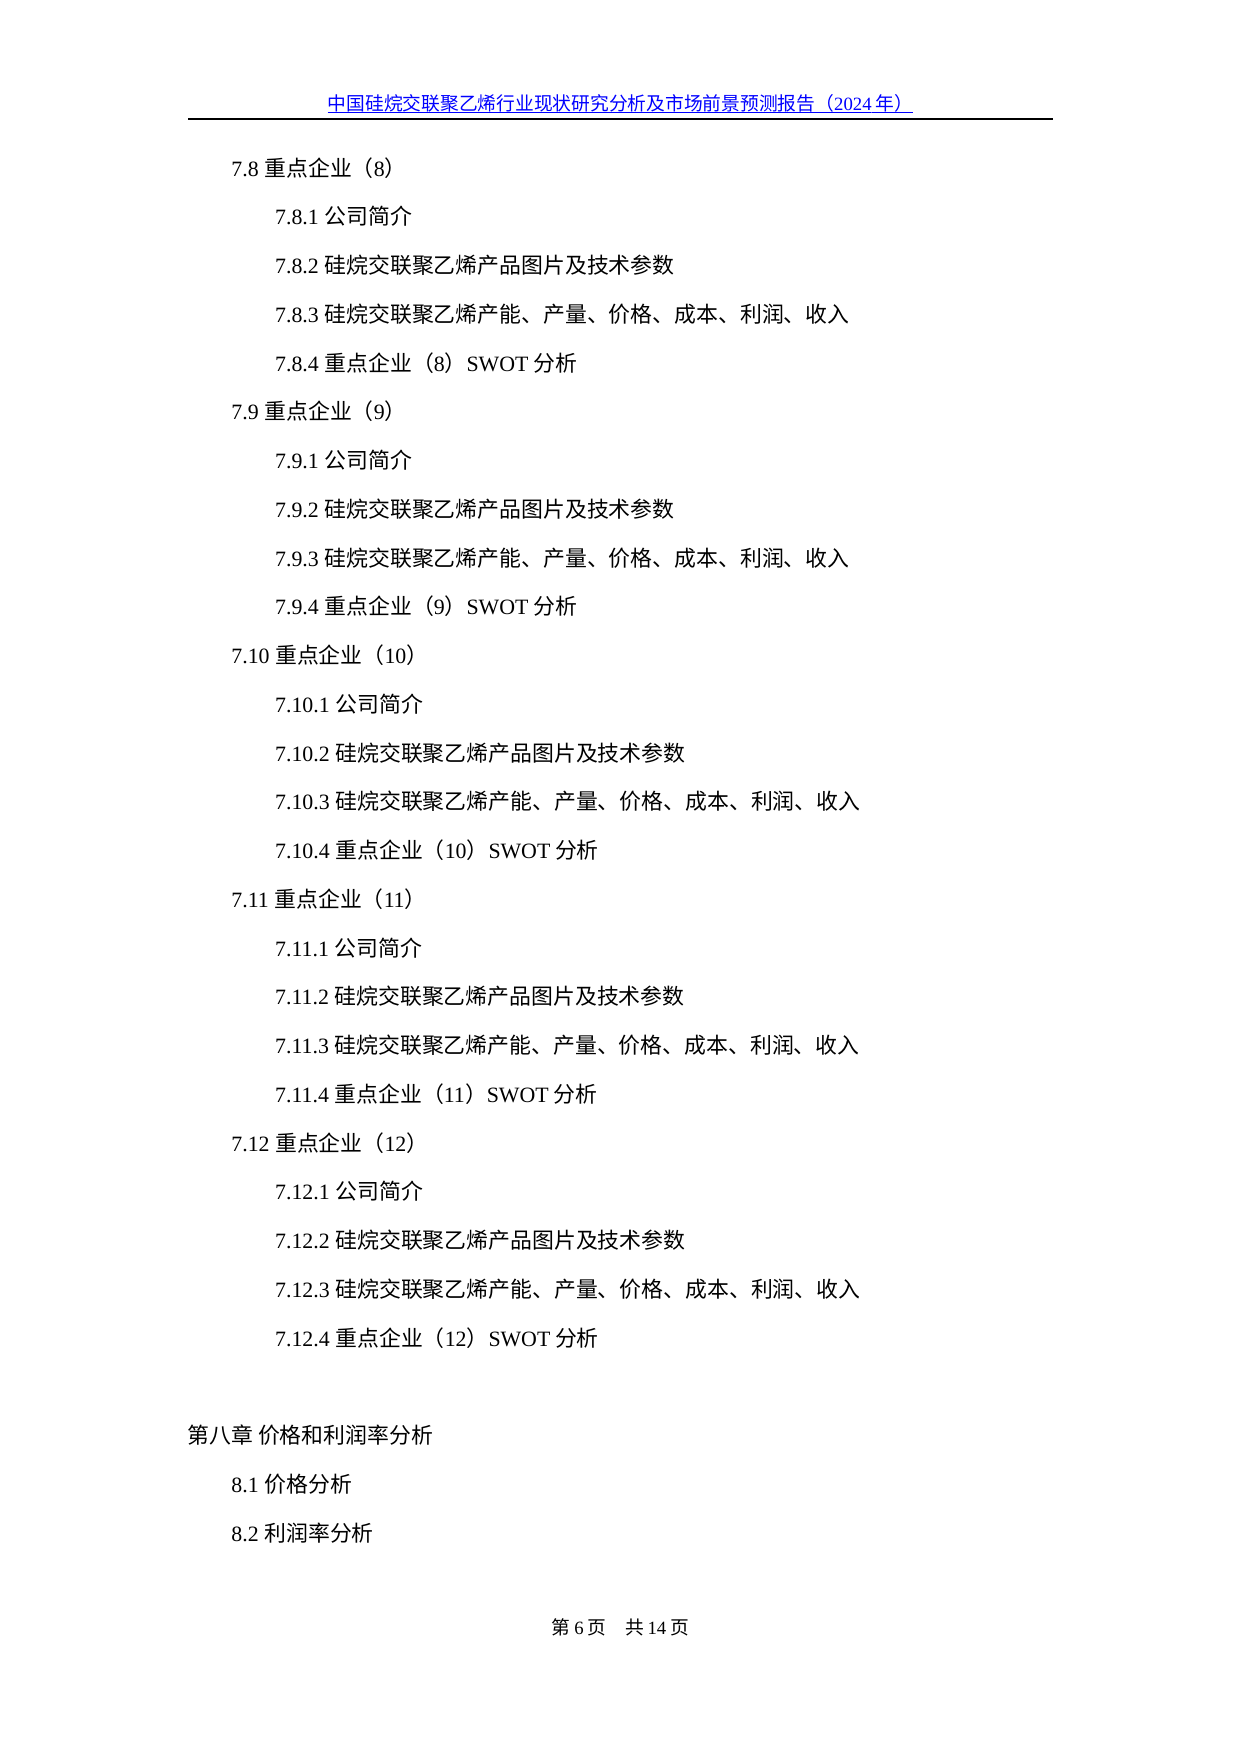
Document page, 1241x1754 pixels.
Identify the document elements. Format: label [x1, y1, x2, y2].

text [187, 150, 1053, 1548]
